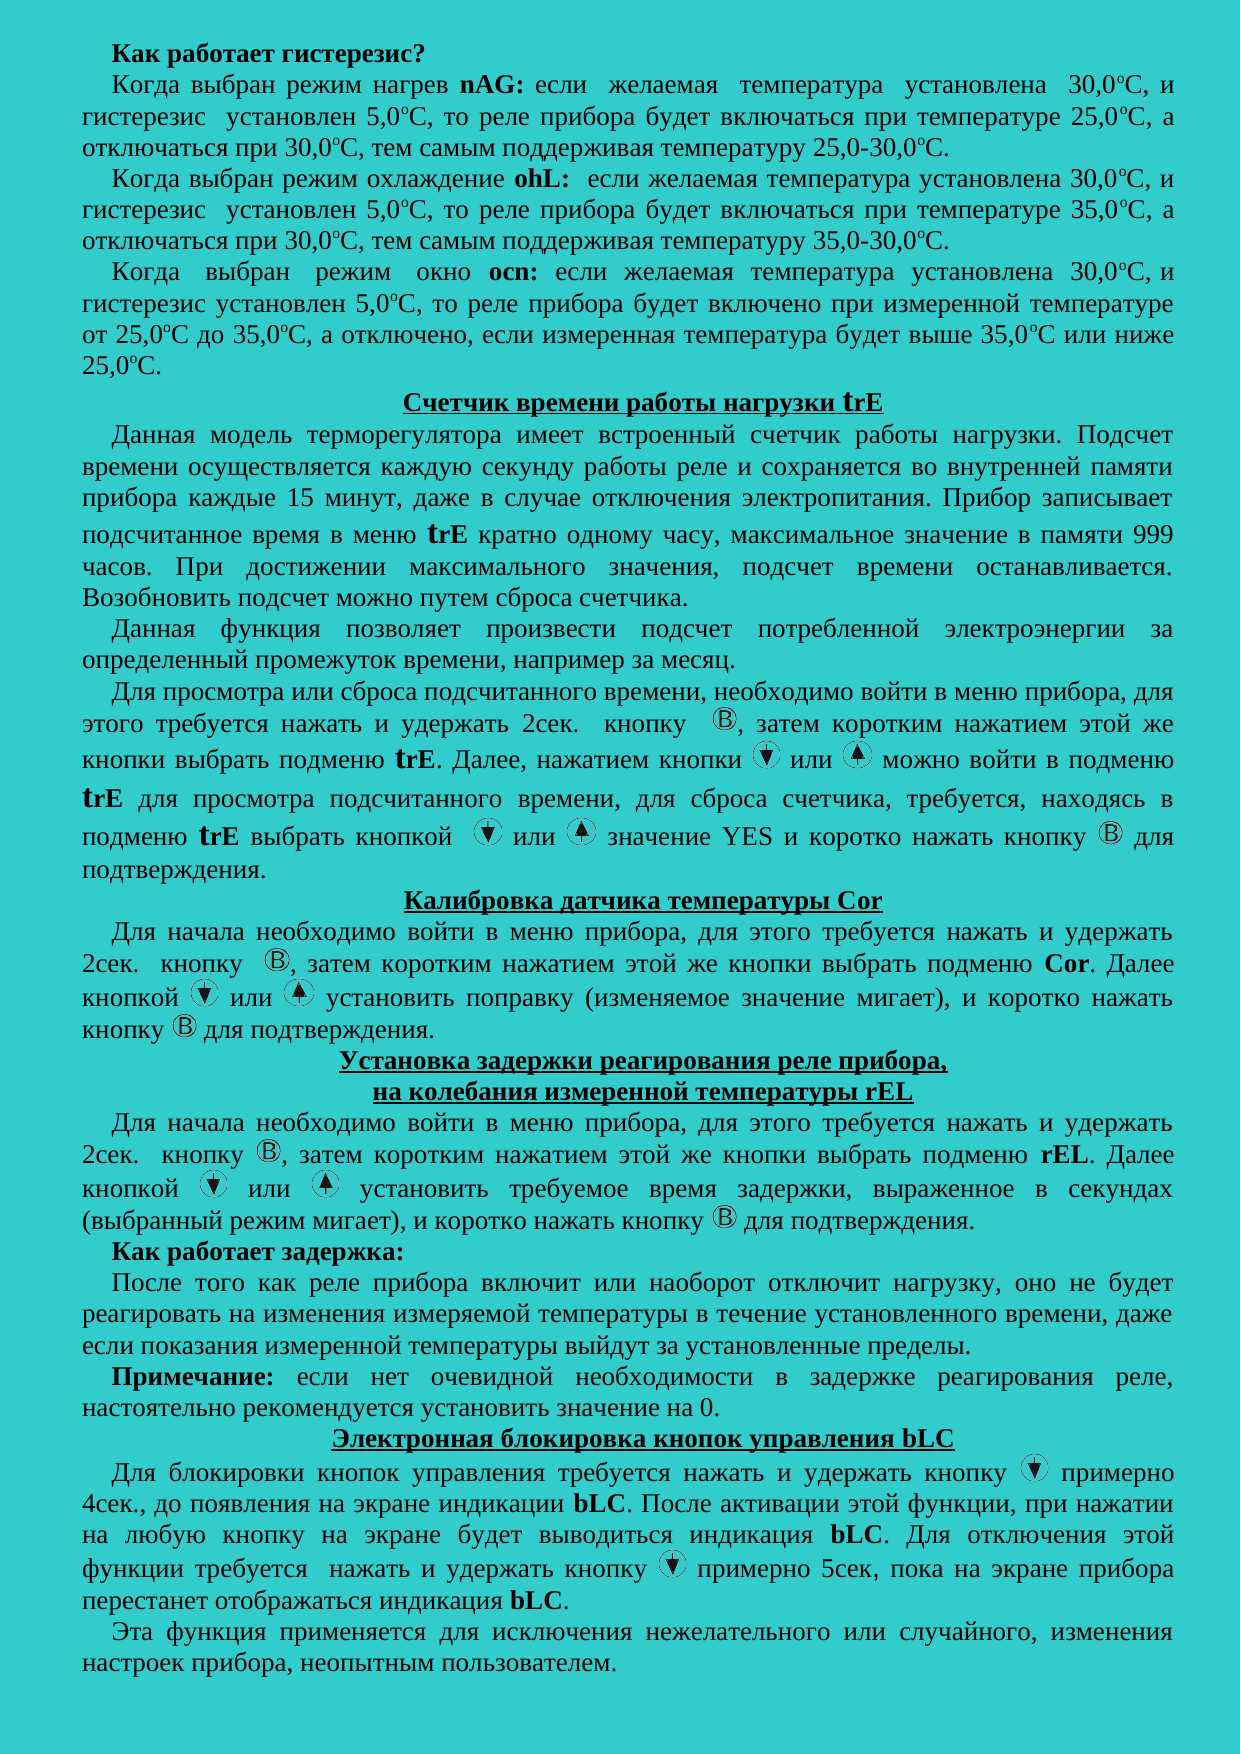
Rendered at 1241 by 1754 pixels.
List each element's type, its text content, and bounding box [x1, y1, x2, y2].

text Для начала необходимо войти в меню прибора, для этого требуется нажать и удержать 2сек. кнопку , затем коротким нажатием этой же кнопки выбрать подменю rEL. Далее кнопкой или установить требуемое время задержки, выраженное в секундах (выбранный режим мигает), и коротко нажать кнопку для подтверждения. [82, 1106, 1174, 1235]
text Для начала необходимо войти в меню прибора, для этого требуется нажать и удержать 2сек. кнопку , затем коротким нажатием этой же кнопки выбрать подменю Cor. Далее кнопкой или установить поправку (изменяемое значение мигает), и коротко нажать кнопку для подтверждения. [82, 915, 1174, 1044]
text Как работает гистерезис? [82, 37, 1174, 69]
text Примечание: если нет очевидной необходимости в задержке реагирования реле, настоятельно рекомендуется установить значение на 0. [82, 1360, 1174, 1422]
text Счетчик времени работы нагрузки trE [82, 380, 1174, 418]
text Для блокировки кнопок управления требуется нажать и удержать кнопку примерно 4сек., до появления на экране индикации bLC. После активации этой функции, при нажатии на любую кнопку на экране будет выводиться индикация bLC. Для отключения этой функции требуется нажать и удержать кнопку примерно 5сек, пока на экране прибора перестанет отображаться индикация bLC. [82, 1453, 1174, 1615]
text Как работает задержка: [82, 1235, 1174, 1266]
text Для просмотра или сброса подсчитанного времени, необходимо войти в меню прибора, для этого требуется нажать и удержать 2сек. кнопку , затем коротким нажатием этой же кнопки выбрать подменю trE. Далее, нажатием кнопки или можно войти в подменю trE для просмотра подсчитанного времени, для сброса счетчика, требуется, находясь в подменю trE выбрать кнопкой или значение YES и коротко нажать кнопку для подтверждения. [82, 675, 1174, 884]
text Когда выбран режим охлаждение ohL: если желаемая температура установлена 30,0оС, и гистерезис установлен 5,0оС, то реле прибора будет включаться при температуре 35,0оС, а отключаться при 30,0оС, тем самым поддерживая температуру 35,0-30,0оС. [82, 162, 1174, 256]
text Эта функция применяется для исключения нежелательного или случайного, изменения настроек прибора, неопытным пользователем. [82, 1615, 1174, 1677]
text Электронная блокировка кнопок управления bLC [82, 1422, 1174, 1453]
text Когда выбран режим нагрев nAG: если желаемая температура установлена 30,0оС, и гистерезис установлен 5,0оС, то реле прибора будет включаться при температуре 25,0оС, а отключаться при 30,0оС, тем самым поддерживая температуру 25,0-30,0оС. [82, 69, 1174, 162]
text Когда выбран режим окно ocn: если желаемая температура установлена 30,0оС, и гистерезис установлен 5,0оС, то реле прибора будет включено при измеренной температуре от 25,0оС до 35,0оС, а отключено, если измеренная температура будет выше 35,0оС или ниже 25,0оС. [82, 256, 1174, 380]
text После того как реле прибора включит или наоборот отключит нагрузку, оно не будет реагировать на изменения измеряемой температуры в течение установленного времени, даже если показания измеренной температуры выйдут за установленные пределы. [82, 1266, 1174, 1360]
text на колебания измеренной температуры rEL [82, 1075, 1174, 1106]
text Калибровка датчика температуры Cor [82, 884, 1174, 915]
text Данная модель терморегулятора имеет встроенный счетчик работы нагрузки. Подсчет времени осуществляется каждую секунду работы реле и сохраняется во внутренней памяти прибора каждые 15 минут, даже в случае отключения электропитания. Прибор записывает подсчитанное время в меню trE кратно одному часу, максимальное значение в памяти 999 часов. При достижении максимального значения, подсчет времени останавливается. Возобновить подсчет можно путем сброса счетчика. [82, 418, 1174, 612]
text Данная функция позволяет произвести подсчет потребленной электроэнергии за определенный промежуток времени, например за месяц. [82, 612, 1174, 675]
text Установка задержки реагирования реле прибора, [82, 1044, 1174, 1075]
